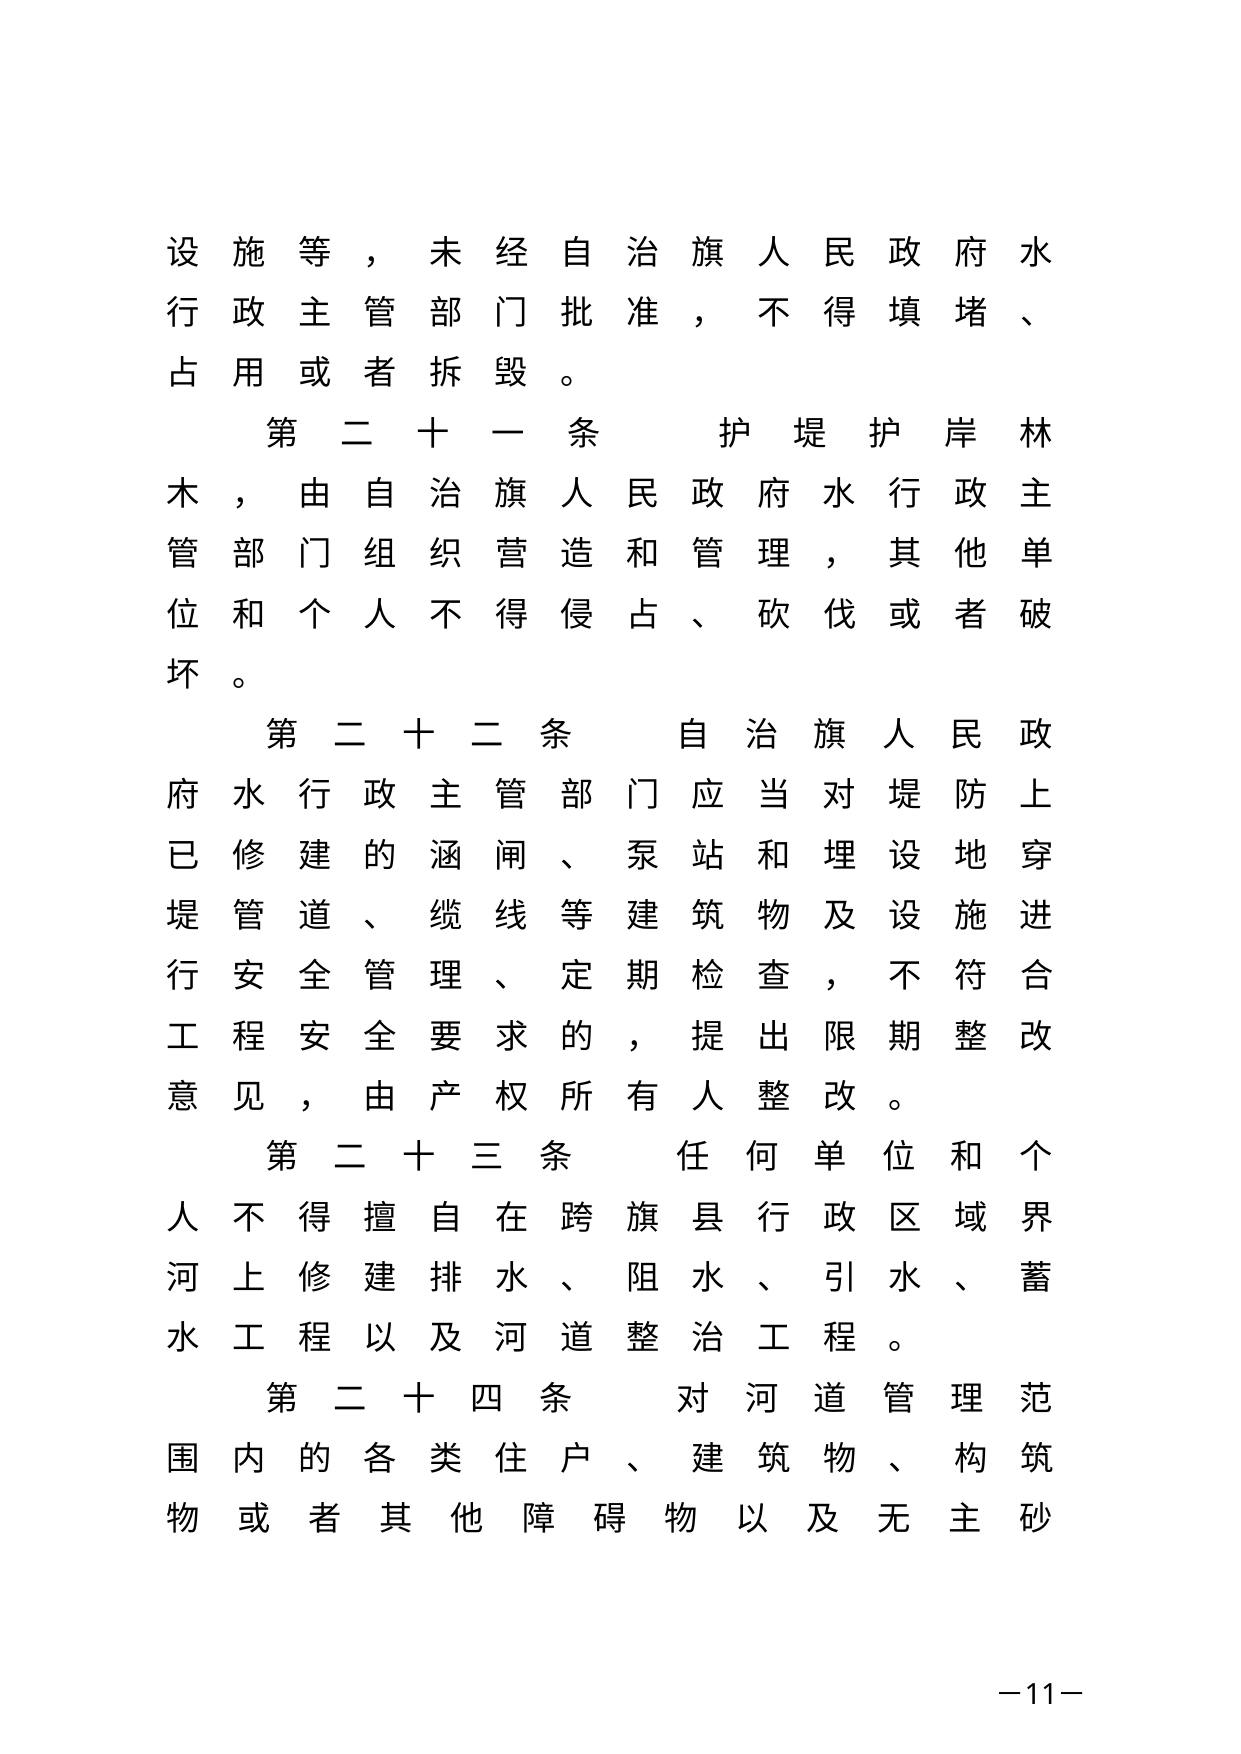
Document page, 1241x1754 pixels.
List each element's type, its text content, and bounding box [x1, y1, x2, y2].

text 第二十一条 护堤护岸林木，由自治旗人民政府水行政主管部门组织营造和管理，其他单位和个人不得侵占、砍伐或者破坏。 [167, 400, 1085, 702]
text 第二十三条 任何单位和个人不得擅自在跨旗县行政区域界河上修建排水、阻水、引水、蓄水工程以及河道整治工程。 [167, 1124, 1085, 1365]
text 第二十二条 自治旗人民政府水行政主管部门应当对堤防上已修建的涵闸、泵站和埋设地穿堤管道、缆线等建筑物及设施进行安全管理、定期检查，不符合工程安全要求的，提出限期整改意见，由产权所有人整改。 [167, 702, 1085, 1124]
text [167, 1365, 1085, 1546]
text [167, 219, 1085, 400]
